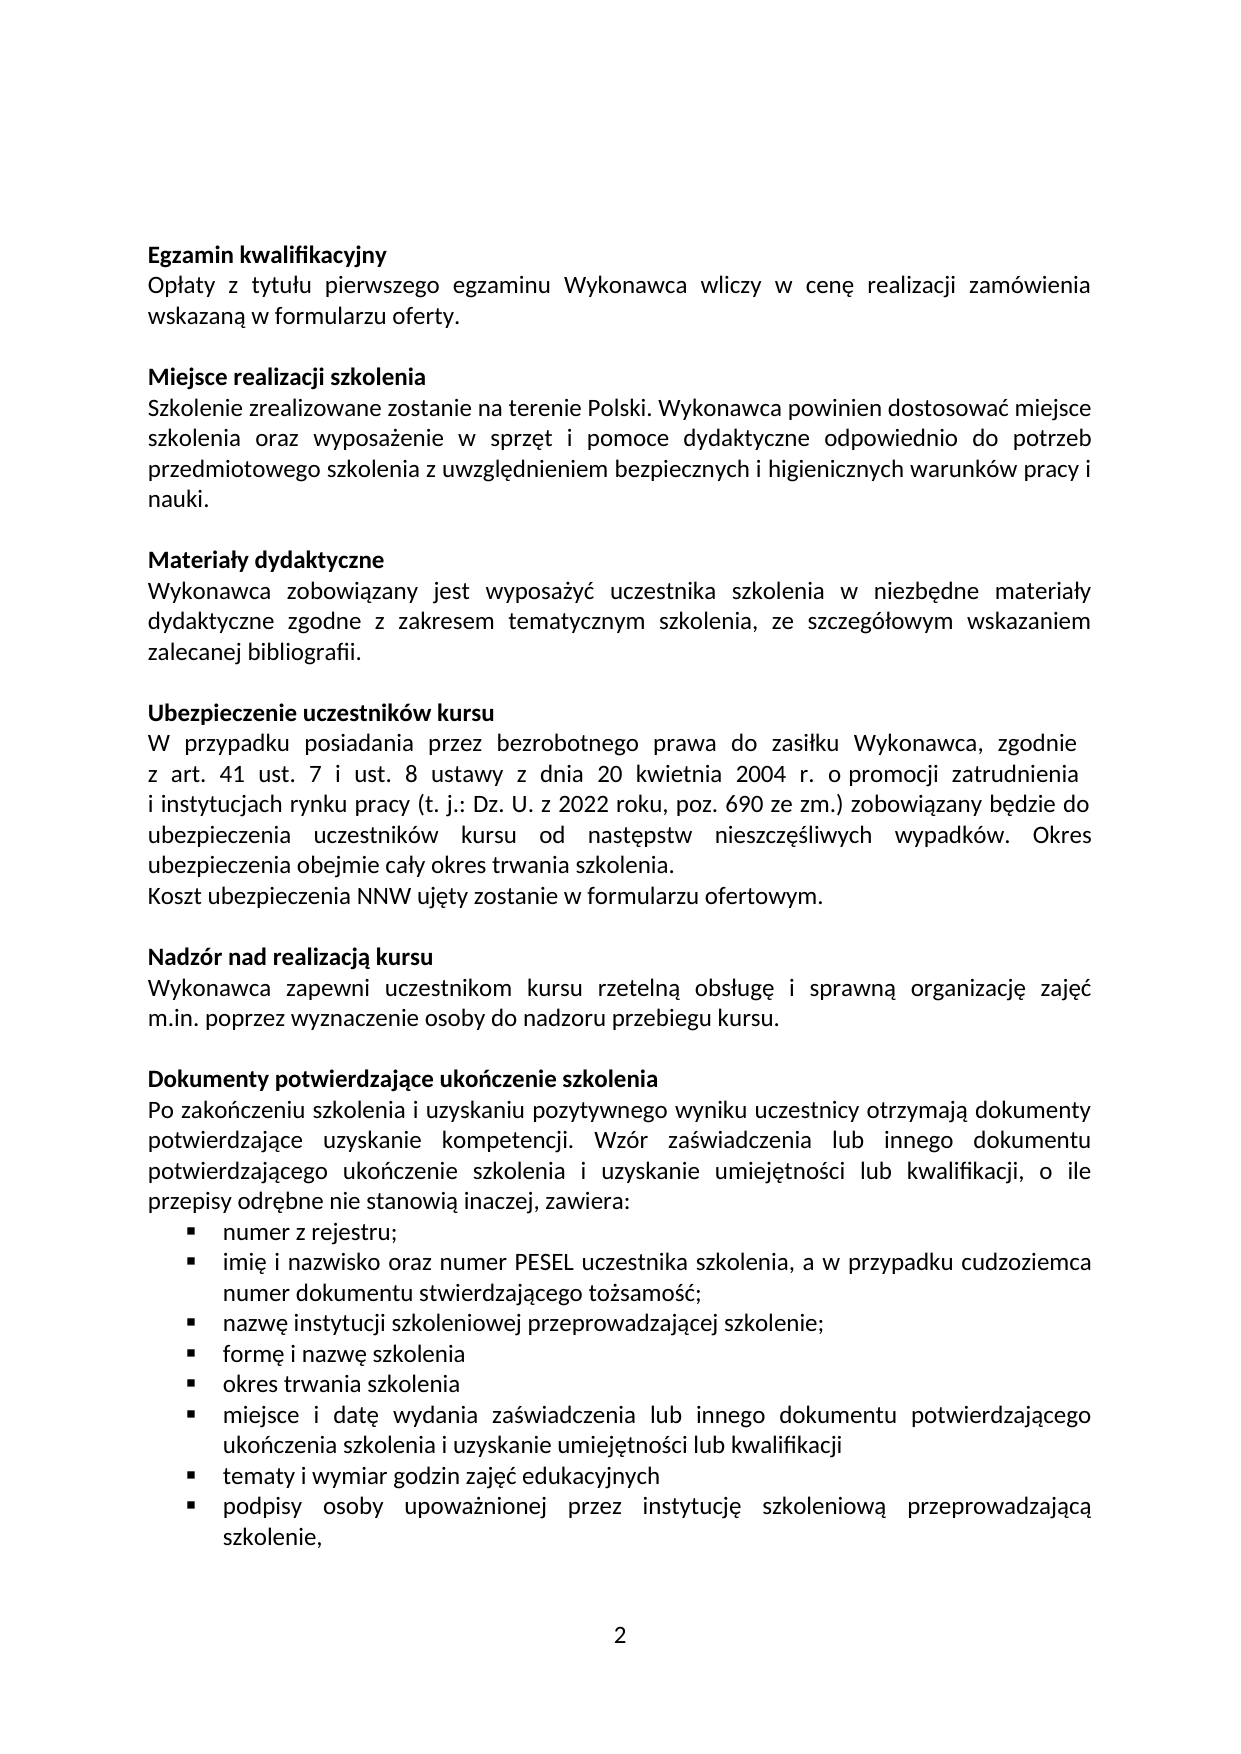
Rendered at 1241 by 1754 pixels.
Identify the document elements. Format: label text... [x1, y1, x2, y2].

list miejsce i datę wydania zaświadczenia lub innego dokumentu potwierdzającego ukończenia szkolenia i uzyskanie umiejętności lub kwalifikacji [185, 1399, 1093, 1460]
text Miejsce realizacji szkolenia [148, 361, 1093, 392]
text Wykonawca zapewni uczestnikom kursu rzetelną obsługę i sprawną organizację zajęć m.in. poprzez wyznaczenie osoby do nadzoru przebiegu kursu. [148, 972, 1093, 1033]
list tematy i wymiar godzin zajęć edukacyjnych [185, 1460, 1093, 1491]
list podpisy osoby upoważnionej przez instytucję szkoleniową przeprowadzającą szkolenie, [185, 1491, 1093, 1552]
text Opłaty z tytułu pierwszego egzaminu Wykonawca wliczy w cenę realizacji zamówienia wskazaną w formularzu oferty. [148, 270, 1093, 331]
text Materiały dydaktyczne [148, 544, 1093, 575]
text W przypadku posiadania przez bezrobotnego prawa do zasiłku Wykonawca, zgodnie z art. 41 ust. 7 i ust. 8 ustawy z dnia 20 kwietnia 2004 r. o promocji zatrudnienia i instytucjach rynku pracy (t. j.: Dz. U. z 2022 roku, poz. 690 ze zm.) zobowiązany będzie do ubezpieczenia uczestników kursu od następstw nieszczęśliwych wypadków. Okres ubezpieczenia obejmie cały okres trwania szkolenia. [148, 727, 1093, 880]
list formę i nazwę szkolenia [185, 1338, 1093, 1368]
text Koszt ubezpieczenia NNW ujęty zostanie w formularzu ofertowym. [148, 880, 1093, 911]
text Dokumenty potwierdzające ukończenie szkolenia [148, 1063, 1093, 1094]
list numer z rejestru; [185, 1216, 1093, 1246]
list imię i nazwisko oraz numer PESEL uczestnika szkolenia, a w przypadku cudzoziemca numer dokumentu stwierdzającego tożsamość; [185, 1246, 1093, 1307]
text Szkolenie zrealizowane zostanie na terenie Polski. Wykonawca powinien dostosować miejsce szkolenia oraz wyposażenie w sprzęt i pomoce dydaktyczne odpowiednio do potrzeb przedmiotowego szkolenia z uwzględnieniem bezpiecznych i higienicznych warunków pracy i nauki. [148, 392, 1093, 514]
text Nadzór nad realizacją kursu [148, 941, 1093, 972]
list nazwę instytucji szkoleniowej przeprowadzającej szkolenie; [185, 1307, 1093, 1338]
text Ubezpieczenie uczestników kursu [148, 697, 1093, 727]
text Wykonawca zobowiązany jest wyposażyć uczestnika szkolenia w niezbędne materiały dydaktyczne zgodne z zakresem tematycznym szkolenia, ze szczegółowym wskazaniem zalecanej bibliografii. [148, 575, 1093, 666]
text Egzamin kwalifikacyjny [148, 239, 1093, 270]
list okres trwania szkolenia [185, 1368, 1093, 1399]
text Po zakończeniu szkolenia i uzyskaniu pozytywnego wyniku uczestnicy otrzymają dokumenty potwierdzające uzyskanie kompetencji. Wzór zaświadczenia lub innego dokumentu potwierdzającego ukończenie szkolenia i uzyskanie umiejętności lub kwalifikacji, o ile przepisy odrębne nie stanowią inaczej, zawiera: [148, 1094, 1093, 1216]
